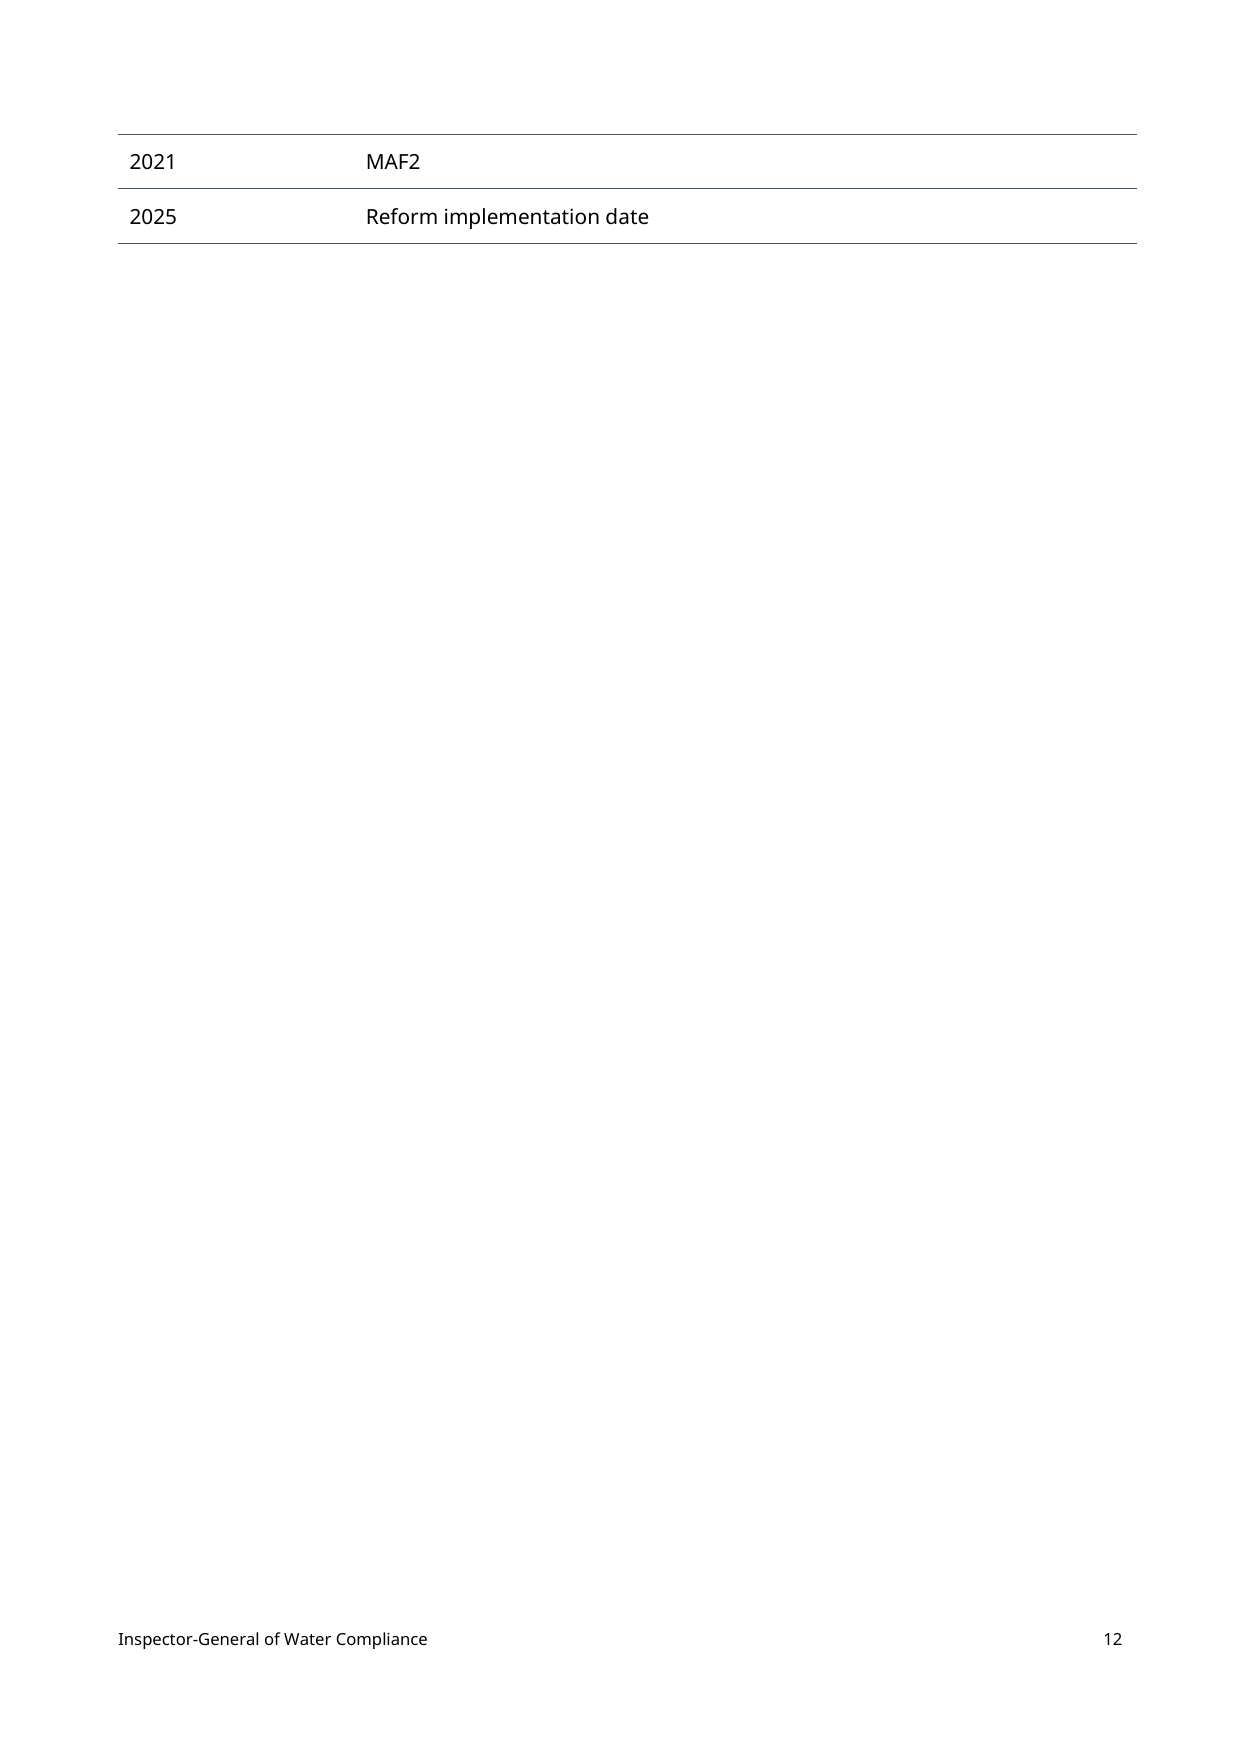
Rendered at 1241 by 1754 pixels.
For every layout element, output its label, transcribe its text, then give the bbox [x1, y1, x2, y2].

table_cell MAF2 [354, 135, 1137, 188]
table_cell Reform implementation date [354, 189, 1137, 243]
table_cell 2025 [118, 189, 354, 243]
table_cell 2021 [118, 135, 354, 188]
